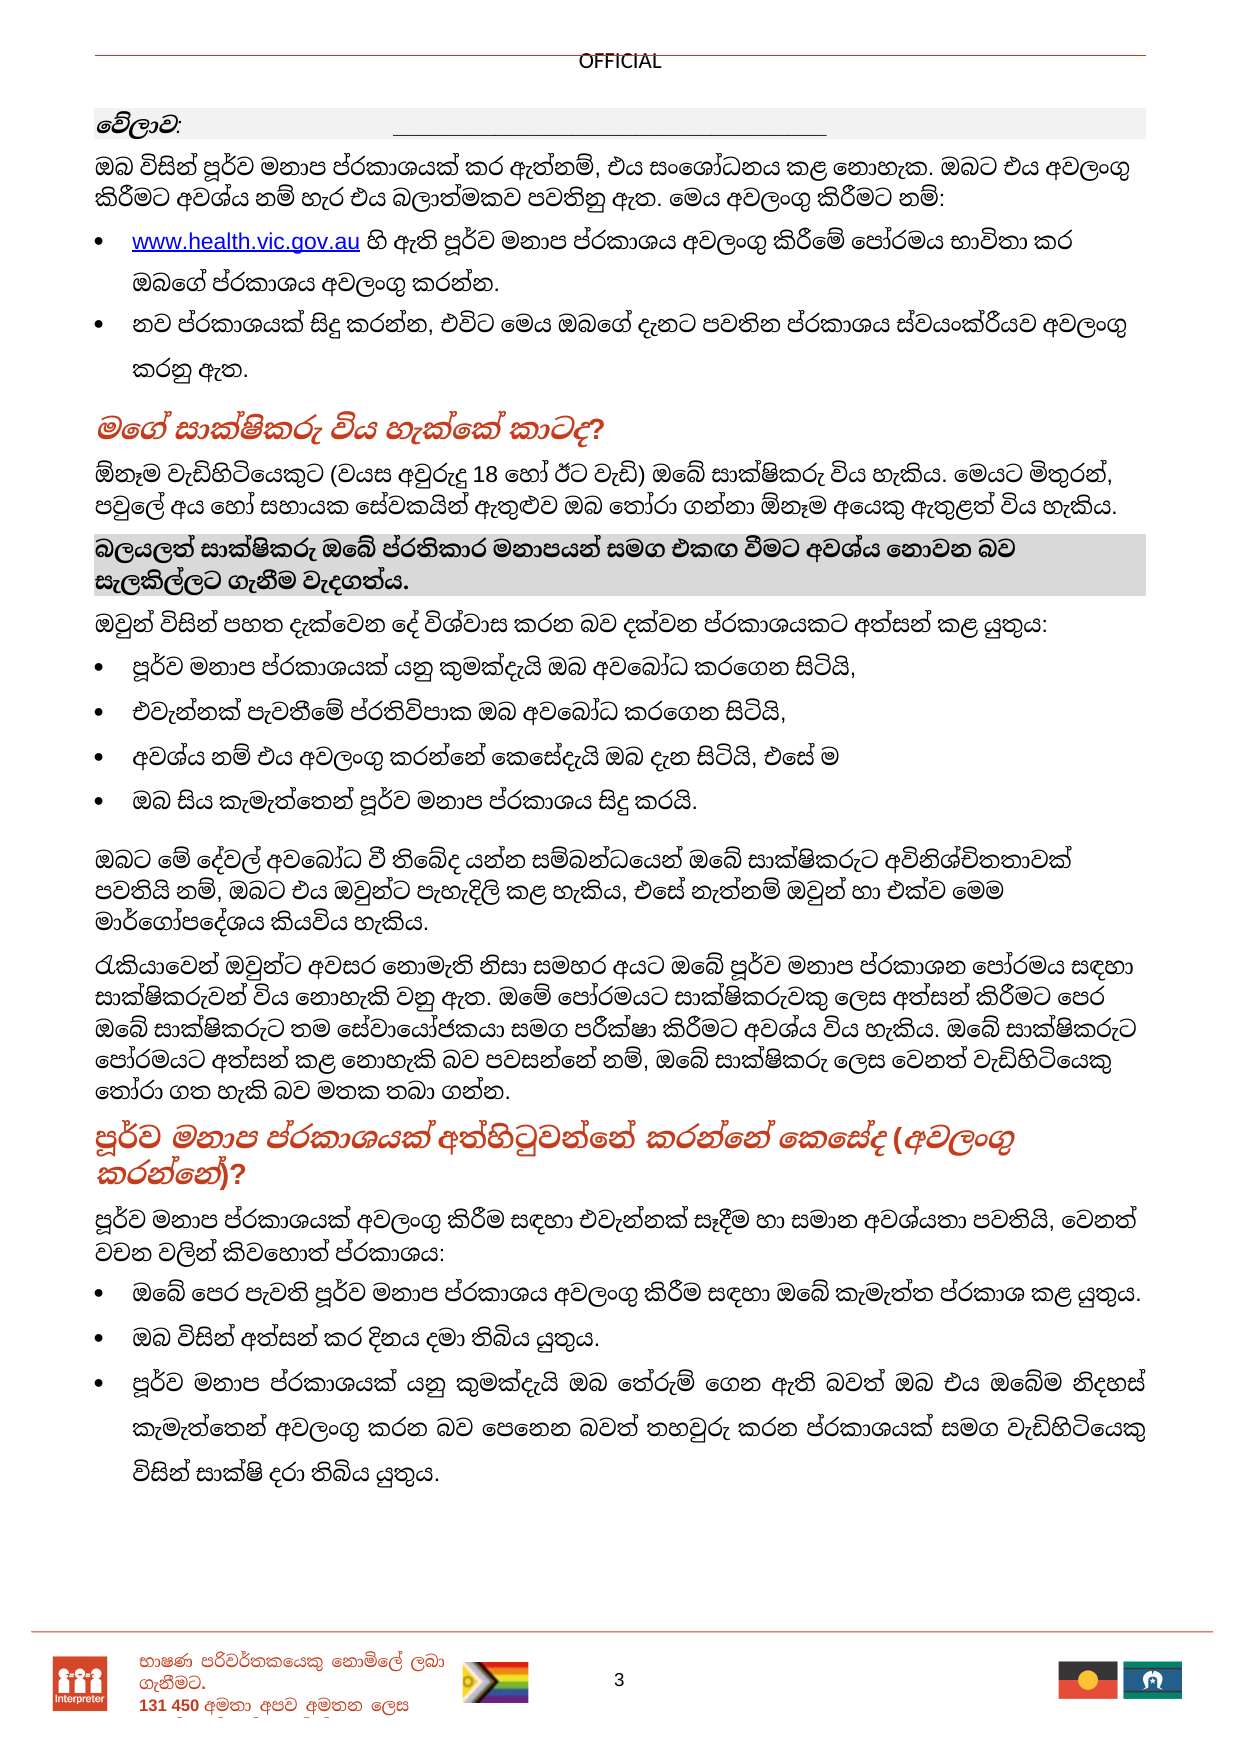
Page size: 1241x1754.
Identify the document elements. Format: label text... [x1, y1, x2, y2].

text වේලාව: __________________________________ [94, 108, 1146, 139]
list පූර්ව මනාප ප්‍රකාශයක් යනු කුමක්දැයි ඔබ තේරුම් ගෙන ඇති බවත් ඔබ එය ඔබේම නිදහස් කැමැත්තෙන් අවලංගු කරන බව පෙනෙන බවත් තහවුරු කරන ප්‍රකාශයක් සමග වැඩිහිටියෙකු විසින් සාක්ෂි දරා තිබිය යුතුය. [94, 1368, 1146, 1488]
text බලයලත් සාක්ෂිකරු ඔබේ ප්‍රතිකාර මනාපයන් සමග එකඟ වීමට අවශ්‍ය නොවන බව සැලකිල්ලට ගැනීම වැදගත්ය. [94, 534, 1146, 596]
list පූර්ව මනාප ප්‍රකාශයක් යනු කුමක්දැයි ඔබ අවබෝධ කරගෙන සිටියි, [94, 652, 1146, 682]
list ඔබ සිය කැමැත්තෙන් පූර්ව මනාප ප්‍රකාශය සිදු කරයි. [94, 787, 1146, 817]
list ඔබ විසින් අත්සන් කර දිනය දමා තිබිය යුතුය. [94, 1324, 1146, 1354]
list www.health.vic.gov.au හි ඇති පූර්ව මනාප ප්‍රකාශය අවලංගු කිරීමේ පෝරමය භාවිතා කර ඔබගේ ප්‍රකාශය අවලංගු කරන්න. [94, 226, 1146, 296]
text පූර්ව මනාප ප්‍රකාශයක් අවලංගු කිරීම සඳහා එවැන්නක් සෑදීම හා සමාන අවශ්‍යතා පවතියි, වෙනත් වචන වලින් කිවහොත් ප්‍රකාශය: [94, 1204, 1146, 1266]
text රැකියාවෙන් ඔවුන්ට අවසර නොමැති නිසා සමහර අයට ඔබේ පූර්ව මනාප ප්‍රකාශන පෝරමය සඳහා සාක්ෂිකරුවන් විය නොහැකි වනු ඇත. ඔමේ පෝරමයට සාක්ෂිකරුවකු ලෙස අත්සන් කිරීමට පෙර ඔබේ සාක්ෂිකරුට තම සේවායෝජකයා සමග පරීක්ෂා කිරීමට අවශ්‍ය විය හැකිය. ඔබේ සාක්ෂිකරුට පෝරමයට අත්සන් කළ නොහැකි බව පවසන්නේ නම්, ඔබේ සාක්ෂිකරු ලෙස වෙනත් වැඩිහිටියෙකු තෝරා ගත හැකි බව මතක තබා ගන්න. [94, 950, 1146, 1107]
picture [462, 1662, 529, 1703]
text ඔවුන් විසින් පහත දැක්වෙන දේ විශ්වාස කරන බව දක්වන ප්‍රකාශයකට අත්සන් කළ යුතුය: [94, 609, 1146, 640]
list නව ප්‍රකාශයක් සිදු කරන්න, එවිට මෙය ඔබගේ දැනට පවතින ප්‍රකාශය ස්වයංක්‍රීයව අවලංගු කරනු ඇත. [94, 310, 1146, 384]
list එවැන්නක් පැවතීමේ ප්‍රතිවිපාක ඔබ අවබෝධ කරගෙන සිටියි, [94, 697, 1146, 727]
text ඔබට මේ දේවල් අවබෝධ වී තිබේද යන්න සම්බන්ධයෙන් ඔබේ සාක්ෂිකරුට අවිනිශ්චිතතාවක් පවතියි නම්, ඔබට එය ඔවුන්ට පැහැදිලි කළ හැකිය, එසේ නැත්නම් ඔවුන් හා එක්ව මෙම මාර්ගෝපදේශය කියවිය හැකිය. [94, 844, 1146, 938]
subtitle පූර්ව මනාප ප්‍රකාශයක් අත්හිටුවන්නේ කරන්නේ කෙසේද (අවලංගු කරන්නේ)? [94, 1119, 1146, 1191]
subtitle මගේ සාක්ෂිකරු විය හැක්කේ කාටද? [94, 412, 1146, 446]
picture [1047, 1652, 1187, 1705]
list අවශ්‍ය නම් එය අවලංගු කරන්නේ කෙසේදැයි ඔබ දැන සිටියි, එසේ ම [94, 742, 1146, 772]
list ඔබේ පෙර පැවති පූර්ව මනාප ප්‍රකාශය අවලංගු කිරීම සඳහා ඔබේ කැමැත්ත ප්‍රකාශ කළ යුතුය. [94, 1279, 1146, 1309]
text ඕනෑම වැඩිහිටියෙකුට (වයස අවුරුදු 18 හෝ ඊට වැඩි) ඔබේ සාක්ෂිකරු විය හැකිය. මෙයට මිතුරන්, පවුලේ අය හෝ සහායක සේවකයින් ඇතුළුව ඔබ තෝරා ගන්නා ඕනෑම අයෙකු ඇතුළත් විය හැකිය. [94, 459, 1146, 521]
picture [36, 1643, 125, 1724]
text ඔබ විසින් පූර්ව මනාප ප්‍රකාශයක් කර ඇත්නම්, එය සංශෝධනය කළ නොහැක. ඔබට එය අවලංගු කිරීමට අවශ්‍ය නම් හැර එය බලාත්මකව පවතිනු ඇත. මෙය අවලංගු කිරීමට නම්: [94, 151, 1146, 214]
